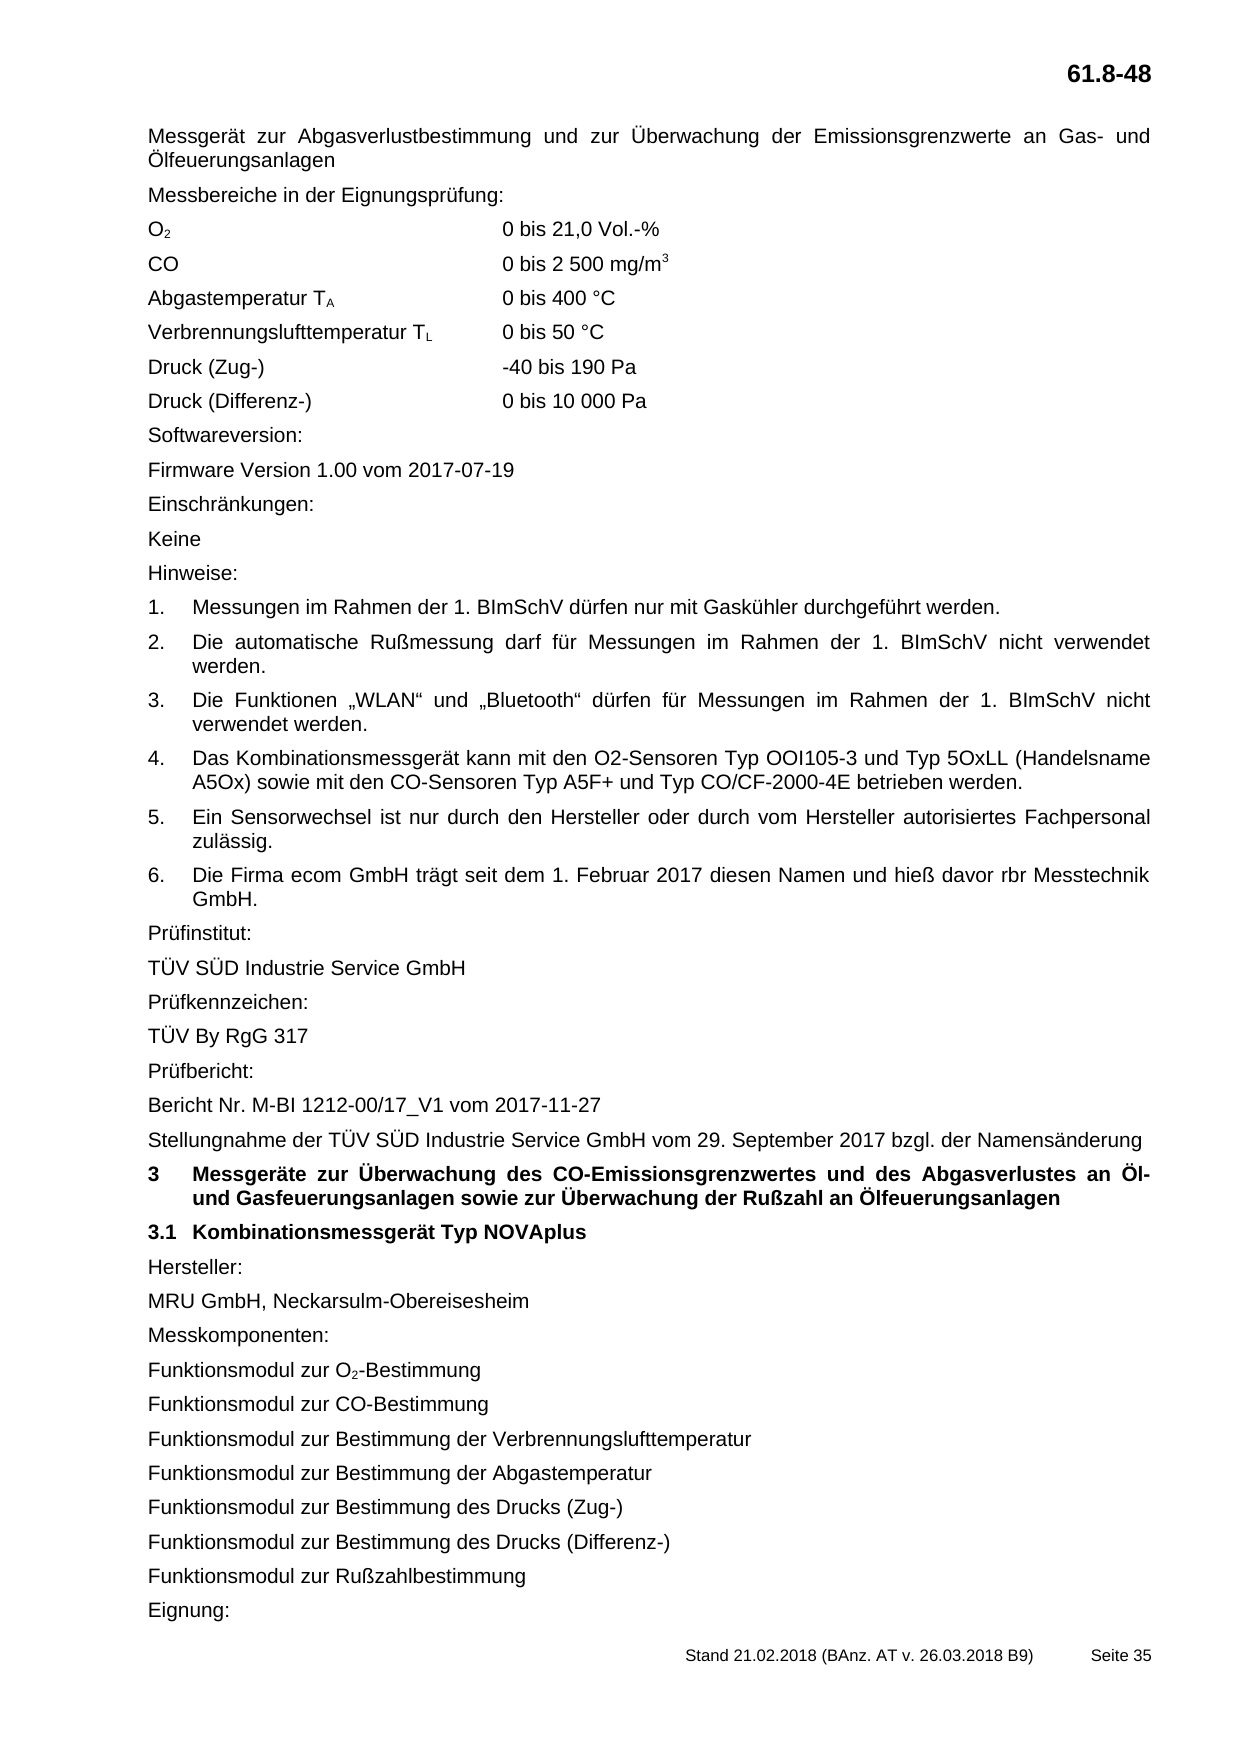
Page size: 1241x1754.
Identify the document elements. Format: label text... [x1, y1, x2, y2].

text Softwareversion: [148, 423, 1152, 447]
text Funktionsmodul zur Bestimmung des Drucks (Zug-) [148, 1495, 1152, 1519]
text Keine [148, 526, 1152, 550]
text Bericht Nr. M-BI 1212-00/17_V1 vom 2017-11-27 [148, 1093, 1152, 1117]
text O2 0 bis 21,0 Vol.-% [148, 217, 1152, 241]
text Abgastemperatur TA 0 bis 400 °C [148, 286, 1152, 310]
text Hinweise: [148, 561, 1152, 585]
text 2. Die automatische Rußmessung darf für Messungen im Rahmen der 1. BImSchV nicht verwendet werden. [148, 629, 1152, 677]
text Prüfbericht: [148, 1059, 1152, 1083]
text Prüfinstitut: [148, 921, 1152, 945]
text TÜV By RgG 317 [148, 1024, 1152, 1048]
text TÜV SÜD Industrie Service GmbH [148, 956, 1152, 979]
text Funktionsmodul zur Bestimmung des Drucks (Differenz-) [148, 1529, 1152, 1553]
text Funktionsmodul zur CO-Bestimmung [148, 1392, 1152, 1416]
text Prüfkennzeichen: [148, 990, 1152, 1014]
text Funktionsmodul zur Bestimmung der Verbrennungslufttemperatur [148, 1426, 1152, 1450]
text Messkomponenten: [148, 1323, 1152, 1347]
text Druck (Differenz-) 0 bis 10 000 Pa [148, 389, 1152, 413]
text CO 0 bis 2 500 mg/m3 [148, 251, 1152, 275]
text Druck (Zug-) -40 bis 190 Pa [148, 354, 1152, 378]
text Stellungnahme der TÜV SÜD Industrie Service GmbH vom 29. September 2017 bzgl. der Namensänderung [148, 1127, 1152, 1151]
text 3. Die Funktionen „WLAN“ und „Bluetooth“ dürfen für Messungen im Rahmen der 1. BImSchV nicht verwendet werden. [148, 688, 1152, 736]
text Verbrennungslufttemperatur TL 0 bis 50 °C [148, 320, 1152, 344]
text 3 Messgeräte zur Überwachung des CO-Emissionsgrenzwertes und des Abgasverlustes an Öl- und Gasfeuerungsanlagen sowie zur Überwachung der Rußzahl an Ölfeuerungsanlagen [148, 1162, 1152, 1210]
text Funktionsmodul zur Bestimmung der Abgastemperatur [148, 1461, 1152, 1485]
text Eignung: [148, 1598, 1152, 1622]
text 1. Messungen im Rahmen der 1. BImSchV dürfen nur mit Gaskühler durchgeführt werden. [148, 595, 1152, 619]
text 3.1 Kombinationsmessgerät Typ NOVAplus [148, 1220, 1152, 1244]
text Messgerät zur Abgasverlustbestimmung und zur Überwachung der Emissionsgrenzwerte an Gas- und Ölfeuerungsanlagen [148, 124, 1152, 172]
text Hersteller: [148, 1254, 1152, 1278]
text Funktionsmodul zur O2-Bestimmung [148, 1358, 1152, 1382]
text 6. Die Firma ecom GmbH trägt seit dem 1. Februar 2017 diesen Namen und hieß davor rbr Messtechnik GmbH. [148, 863, 1152, 911]
text 5. Ein Sensorwechsel ist nur durch den Hersteller oder durch vom Hersteller autorisiertes Fachpersonal zulässig. [148, 804, 1152, 852]
text Messbereiche in der Eignungsprüfung: [148, 183, 1152, 207]
text Funktionsmodul zur Rußzahlbestimmung [148, 1564, 1152, 1588]
text 4. Das Kombinationsmessgerät kann mit den O2-Sensoren Typ OOI105-3 und Typ 5OxLL (Handelsname A5Ox) sowie mit den CO-Sensoren Typ A5F+ und Typ CO/CF-2000-4E betrieben werden. [148, 746, 1152, 794]
text MRU GmbH, Neckarsulm-Obereisesheim [148, 1289, 1152, 1313]
text Firmware Version 1.00 vom 2017-07-19 [148, 458, 1152, 482]
text Einschränkungen: [148, 492, 1152, 516]
